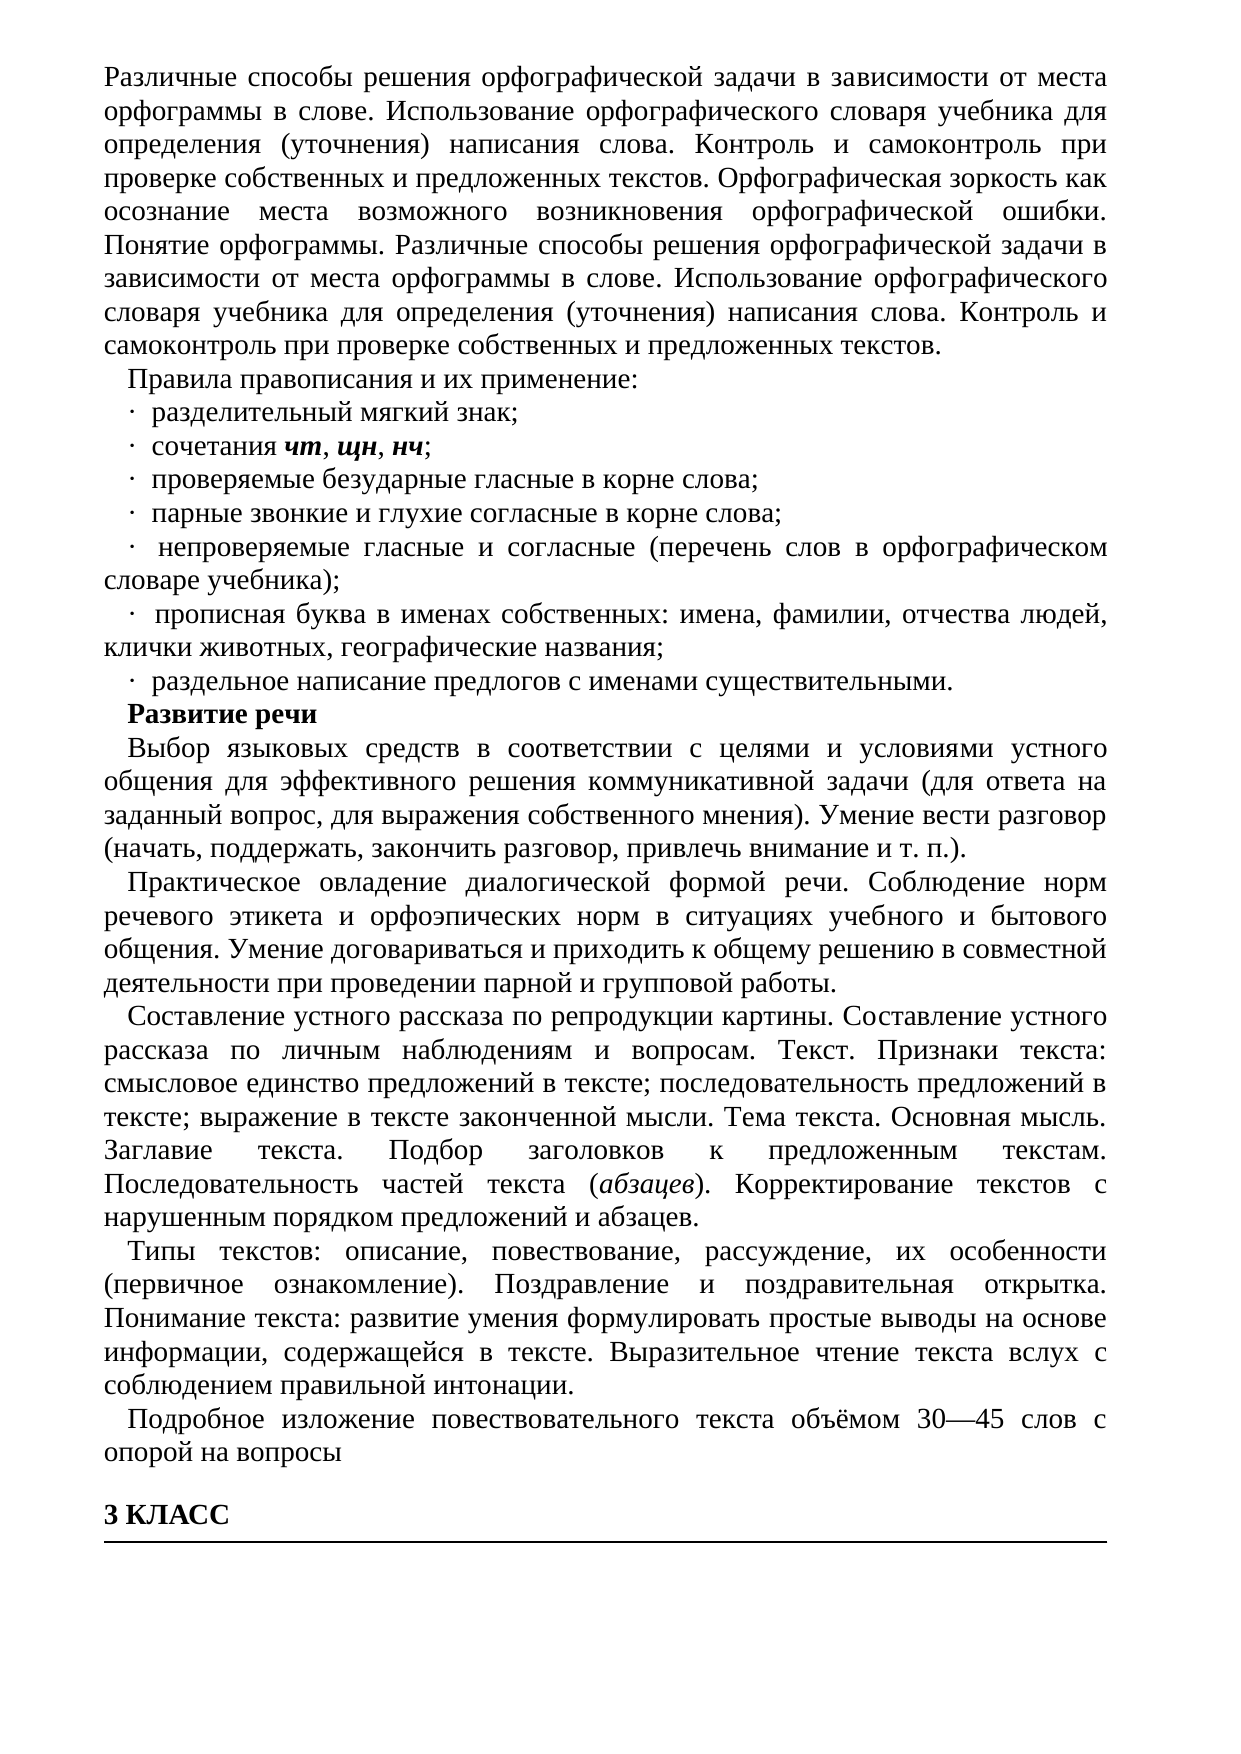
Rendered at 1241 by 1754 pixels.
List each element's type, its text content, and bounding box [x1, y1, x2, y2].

text Развитие речи [103, 696, 1107, 730]
text Практическое овладение диалогической формой речи. Соблюдение норм речевого этикета и орфоэпических норм в ситуациях учебного и бытового общения. Умение договариваться и приходить к общему решению в совместной деятельности при проведении парной и групповой работы. [103, 864, 1107, 998]
text · проверяемые безударные гласные в корне слова; [103, 462, 1107, 495]
text Подробное изложение повествовательного текста объёмом 30—45 слов с опорой на вопросы [103, 1401, 1107, 1468]
text · сочетания чт, щн, нч; [103, 428, 1107, 462]
text Составление устного рассказа по репродукции картины. Составление устного рассказа по личным наблюдениям и вопросам. Текст. Признаки текста: смысловое единство предложений в тексте; последовательность предложений в тексте; выражение в тексте законченной мысли. Тема текста. Основная мысль. Заглавие текста. Подбор заголовков к предложенным текстам. Последовательность частей текста (абзацев). Корректирование текстов с нарушенным порядком предложений и абзацев. [103, 998, 1107, 1233]
text 3 класс [103, 1497, 1107, 1543]
text · парные звонкие и глухие согласные в корне слова; [103, 495, 1107, 529]
text · раздельное написание предлогов с именами существительными. [103, 663, 1107, 696]
text Выбор языковых средств в соответствии с целями и условиями устного общения для эффективного решения коммуникативной задачи (для ответа на заданный вопрос, для выражения собственного мнения). Умение вести разговор (начать, поддержать, закончить разговор, привлечь внимание и т. п.). [103, 730, 1107, 864]
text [103, 59, 1107, 361]
text · непроверяемые гласные и согласные (перечень слов в орфографическом словаре учебника); [103, 529, 1107, 596]
text Типы текстов: описание, повествование, рассуждение, их особенности (первичное ознакомление). Поздравление и поздравительная открытка. Понимание текста: развитие умения формулировать простые выводы на основе информации, содержащейся в тексте. Выразительное чтение текста вслух с соблюдением правильной интонации. [103, 1233, 1107, 1401]
text Правила правописания и их применение: [103, 361, 1107, 394]
text · прописная буква в именах собственных: имена, фамилии, отчества людей, клички животных, географические названия; [103, 596, 1107, 663]
text · разделительный мягкий знак; [103, 394, 1107, 428]
